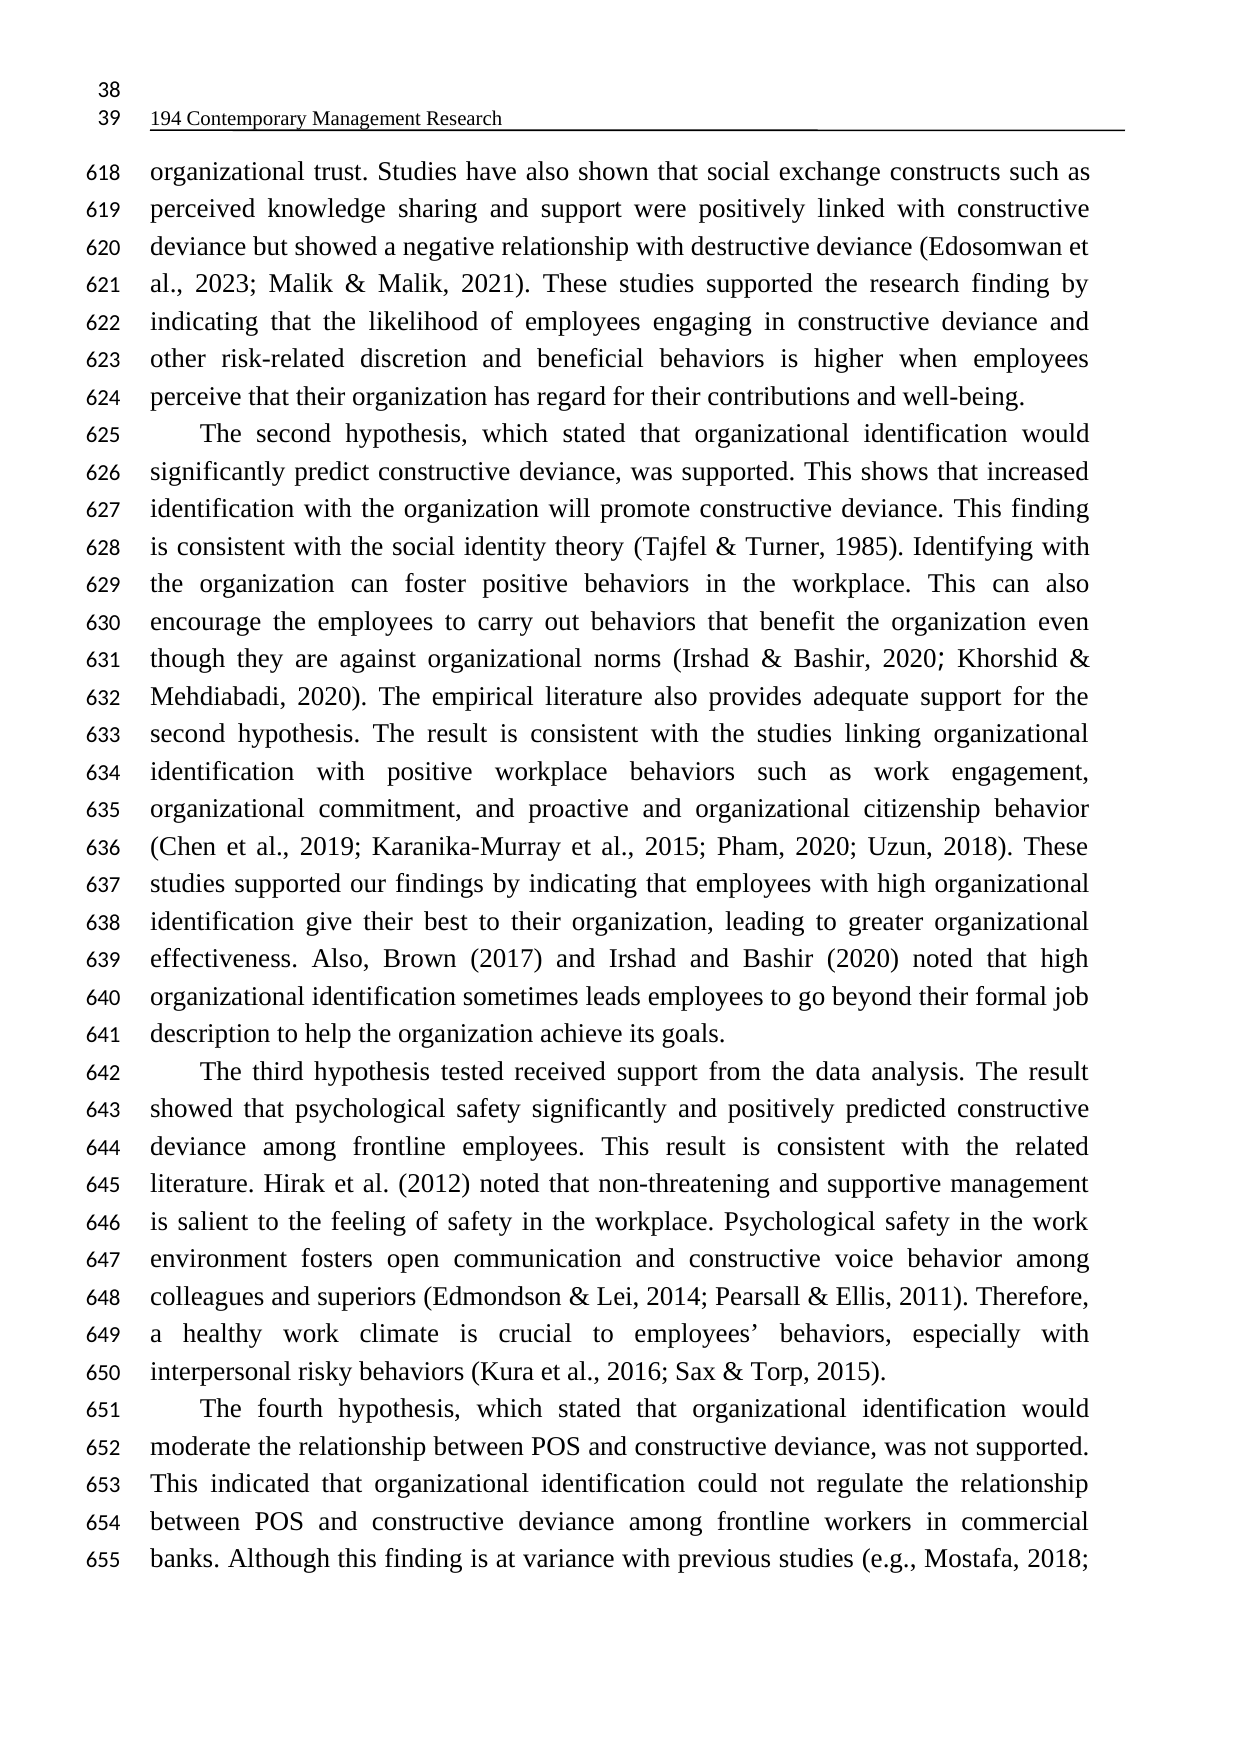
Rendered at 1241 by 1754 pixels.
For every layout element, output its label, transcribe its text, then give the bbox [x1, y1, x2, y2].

text The second hypothesis, which stated that organizational identification would significantly predict constructive deviance, was supported. This shows that increased identification with the organization will promote constructive deviance. This finding is consistent with the social identity theory (Tajfel & Turner, 1985). Identifying with the organization can foster positive behaviors in the workplace. This can also encourage the employees to carry out behaviors that benefit the organization even though they are against organizational norms (Irshad & Bashir, 2020; Khorshid & Mehdiabadi, 2020). The empirical literature also provides adequate support for the second hypothesis. The result is consistent with the studies linking organizational identification with positive workplace behaviors such as work engagement, organizational commitment, and proactive and organizational citizenship behavior (Chen et al., 2019; Karanika-Murray et al., 2015; Pham, 2020; Uzun, 2018). These studies supported our findings by indicating that employees with high organizational identification give their best to their organization, leading to greater organizational effectiveness. Also, Brown (2017) and Irshad and Bashir (2020) noted that high organizational identification sometimes leads employees to go beyond their formal job description to help the organization achieve its goals. [150, 412, 1090, 1050]
text The third hypothesis tested received support from the data analysis. The result showed that psychological safety significantly and positively predicted constructive deviance among frontline employees. This result is consistent with the related literature. Hirak et al. (2012) noted that non-threatening and supportive management is salient to the feeling of safety in the workplace. Psychological safety in the work environment fosters open communication and constructive voice behavior among colleagues and superiors (Edmondson & Lei, 2014; Pearsall & Ellis, 2011). Therefore, a healthy work climate is crucial to employees’ behaviors, especially with interpersonal risky behaviors (Kura et al., 2016; Sax & Torp, 2015). [150, 1050, 1090, 1387]
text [150, 1387, 1090, 1575]
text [150, 150, 1090, 412]
